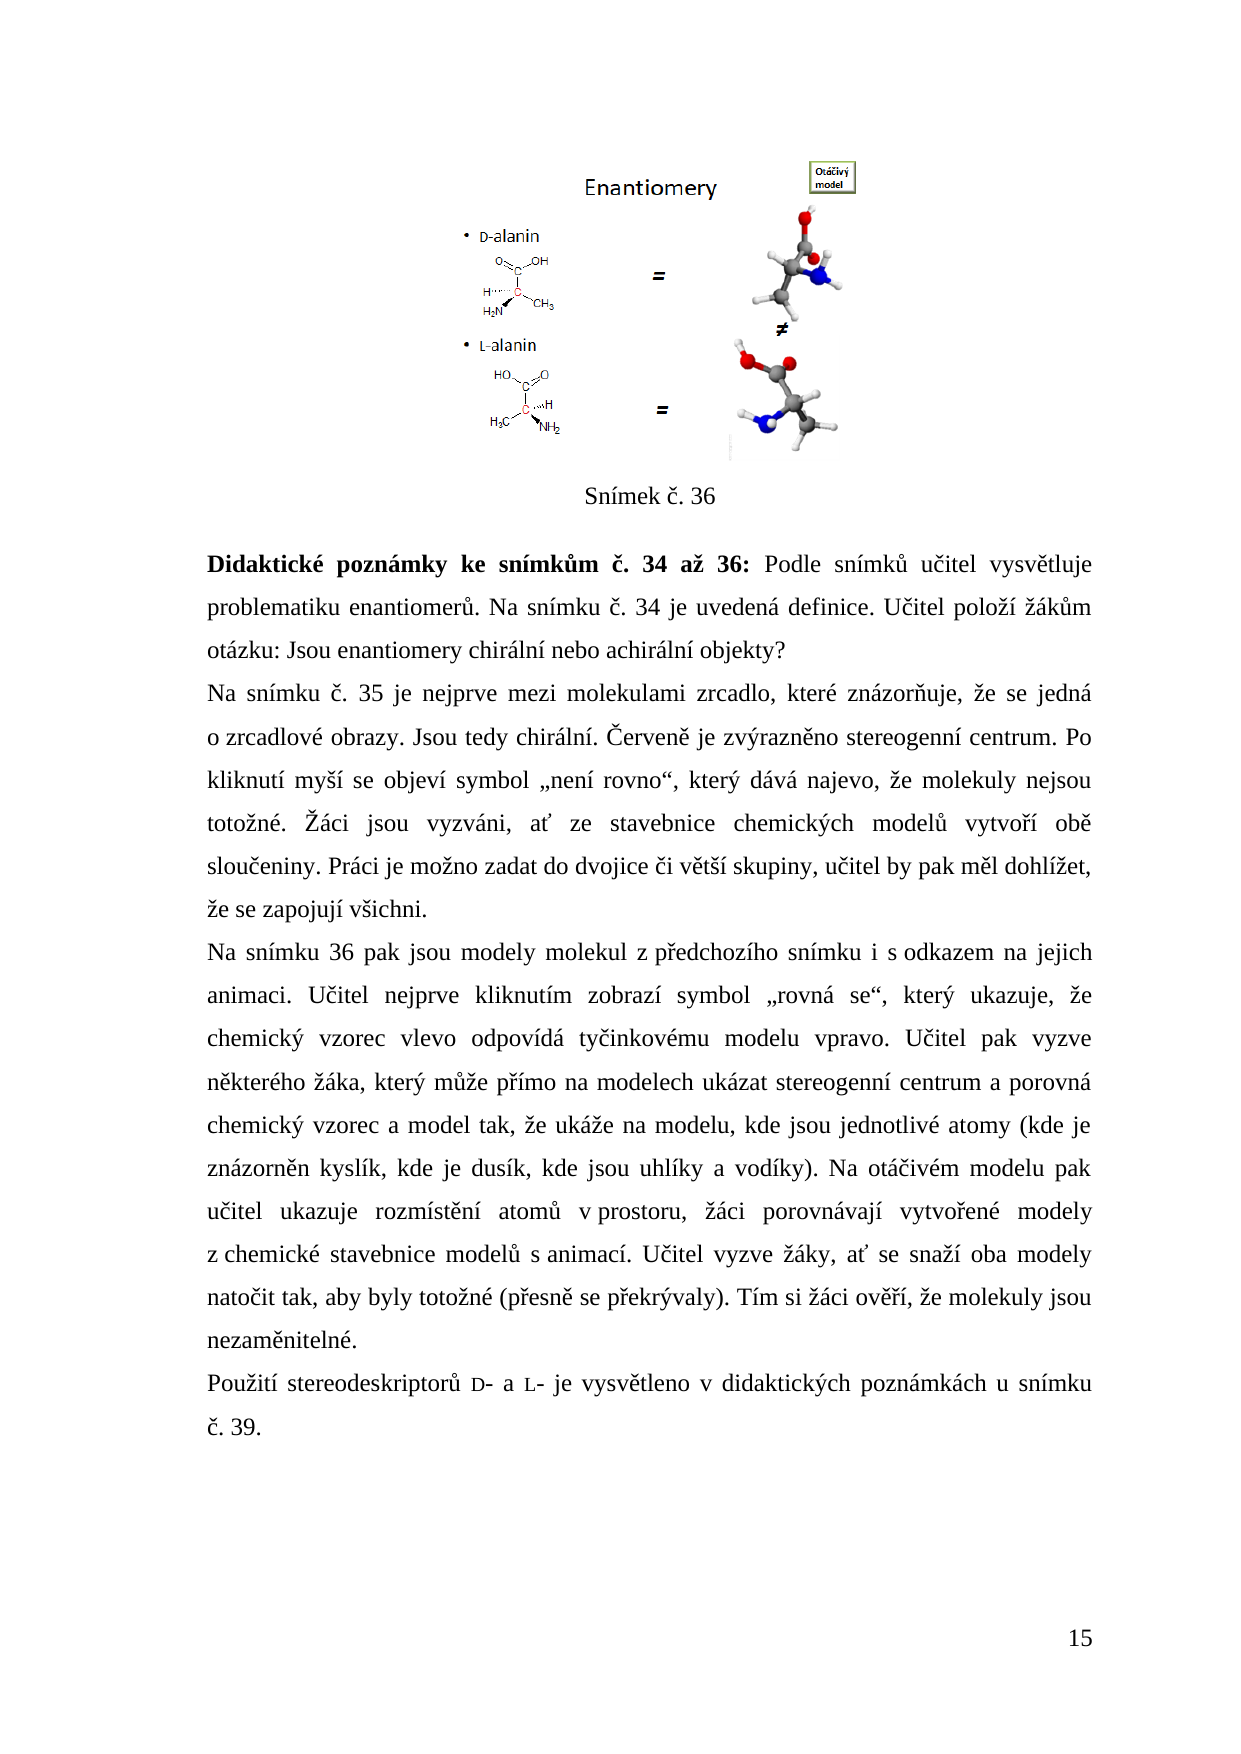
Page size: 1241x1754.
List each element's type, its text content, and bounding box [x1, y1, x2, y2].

picture [437, 147, 863, 467]
text Použití stereodeskriptorů d- a l- je vysvětleno v didaktických poznámkách u snímku č. 39. [207, 1368, 1092, 1440]
text Na snímku 36 pak jsou modely molekul z předchozího snímku i s odkazem na jejich animaci. Učitel nejprve kliknutím zobrazí symbol „rovná se“, který ukazuje, že chemický vzorec vlevo odpovídá tyčinkovému modelu vpravo. Učitel pak vyzve některého žáka, který může přímo na modelech ukázat stereogenní centrum a porovná chemický vzorec a model tak, že ukáže na modelu, kde jsou jednotlivé atomy (kde je znázorněn kyslík, kde je dusík, kde jsou uhlíky a vodíky). Na otáčivém modelu pak učitel ukazuje rozmístění atomů v prostoru, žáci porovnávají vytvořené modely z chemické stavebnice modelů s animací. Učitel vyzve žáky, ať se snaží oba modely natočit tak, aby byly totožné (přesně se překrývaly). Tím si žáci ověří, že molekuly jsou nezaměnitelné. [207, 937, 1092, 1354]
text Na snímku č. 35 je nejprve mezi molekulami zrcadlo, které znázorňuje, že se jedná o zrcadlové obrazy. Jsou tedy chirální. Červeně je zvýrazněno stereogenní centrum. Po kliknutí myší se objeví symbol „není rovno“, který dává najevo, že molekuly nejsou totožné. Žáci jsou vyzváni, ať ze stavebnice chemických modelů vytvoří obě sloučeniny. Práci je možno zadat do dvojice či větší skupiny, učitel by pak měl dohlížet, že se zapojují všichni. [207, 678, 1092, 923]
text Didaktické poznámky ke snímkům č. 34 až 36: Podle snímků učitel vysvětluje problematiku enantiomerů. Na snímku č. 34 je uvedená definice. Učitel položí žákům otázku: Jsou enantiomery chirální nebo achirální objekty? [207, 549, 1092, 664]
text Snímek č. 36 [207, 481, 1092, 510]
